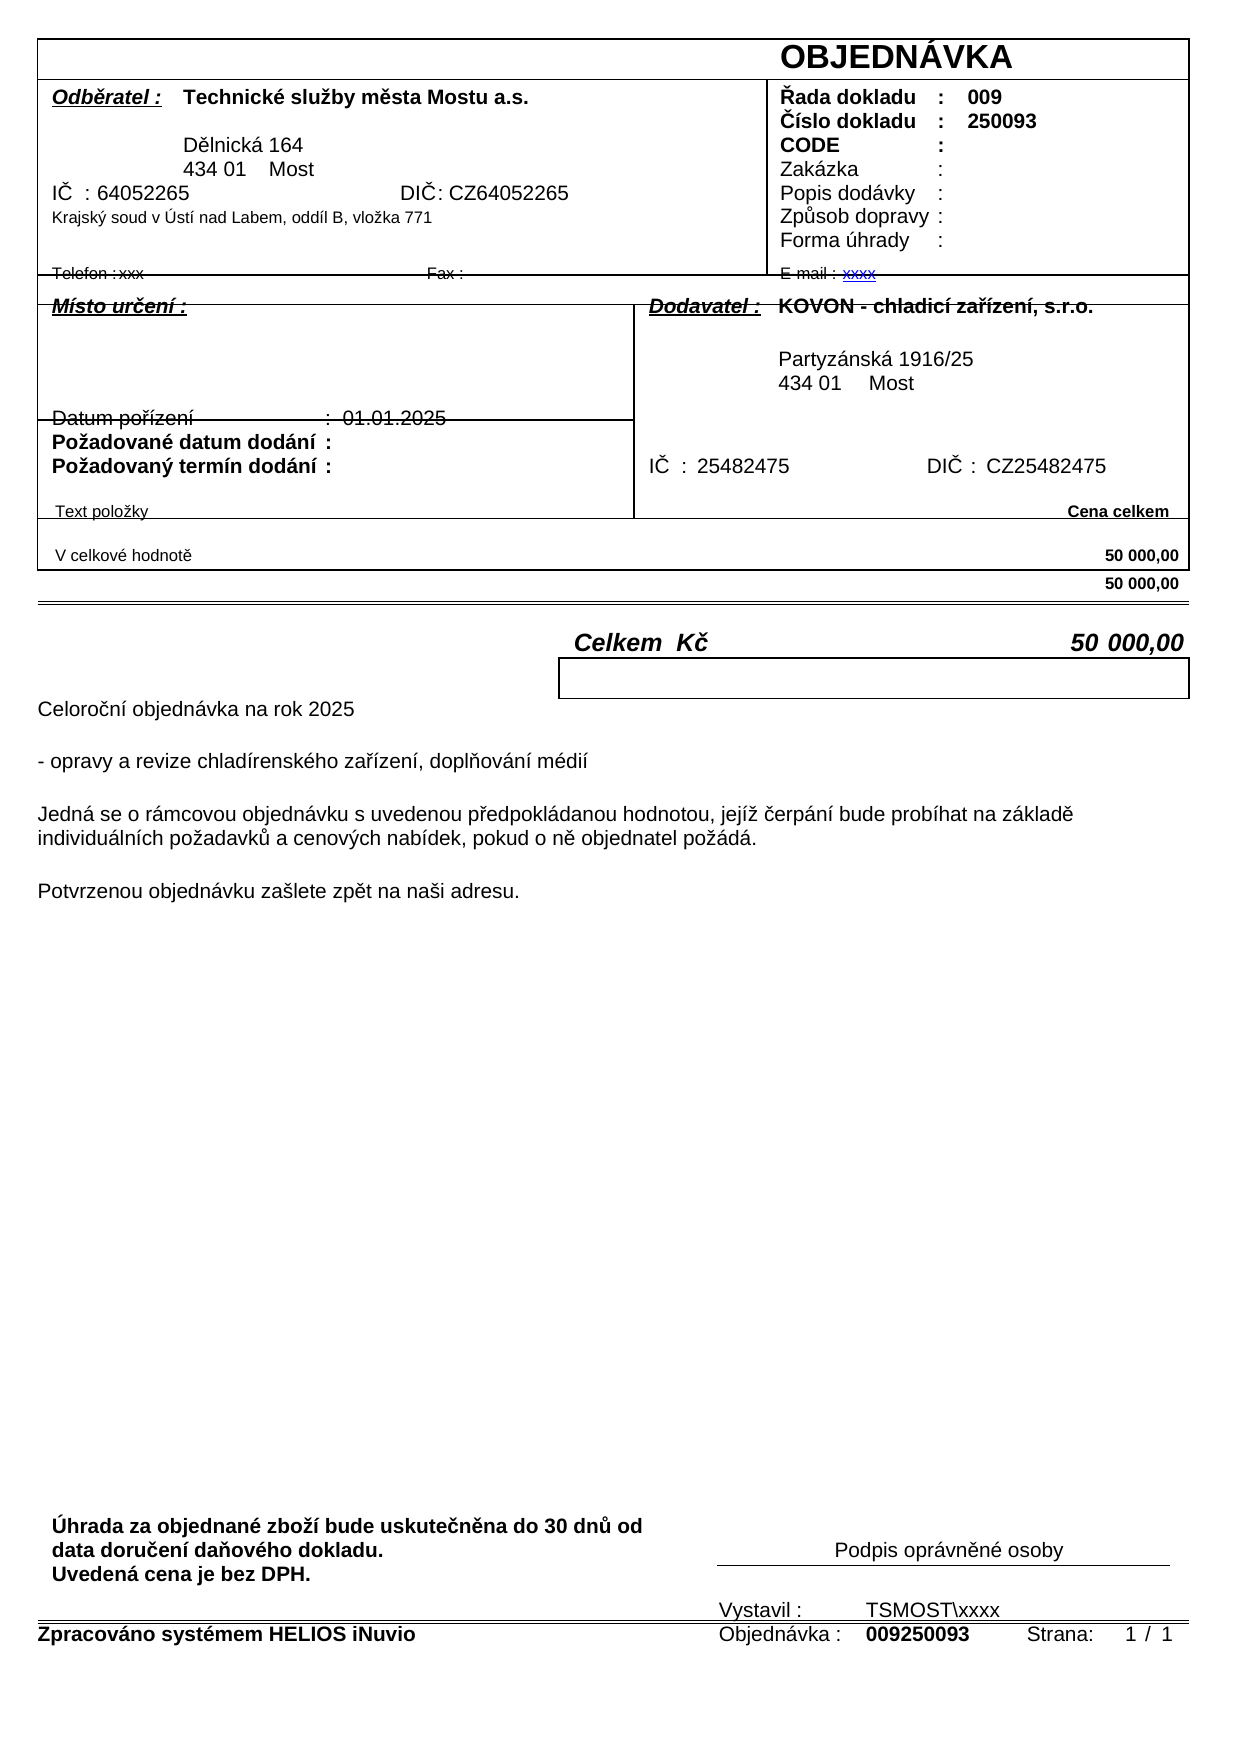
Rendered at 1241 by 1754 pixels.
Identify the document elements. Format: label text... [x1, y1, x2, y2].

text Požadovaný termín dodání : IČ : 25482475 DIČ : CZ25482475 [37, 454, 1203, 478]
text Odběratel : Technické služby města Mostu a.s. Řada dokladu : 009 [37, 84, 1203, 108]
text 50 000,00 [37, 573, 1203, 593]
text Datum pořízení : 01.01.2025 [37, 406, 1203, 430]
text Telefon : xxx Fax : E-mail : xxxx [37, 264, 1203, 283]
text data doručení daňového dokladu. Podpis oprávněné osoby [37, 1538, 1203, 1562]
text Požadované datum dodání : [37, 430, 1203, 454]
text Místo určení : Dodavatel : KOVON - chladicí zařízení, s.r.o. [37, 293, 1203, 317]
text Dělnická 164 CODE : [37, 132, 1203, 156]
text 434 01 Most [37, 370, 1203, 394]
text Partyzánská 1916/25 [37, 346, 1203, 370]
text 434 01 Most Zakázka : [37, 156, 1203, 180]
text Krajský soud v Ústí nad Labem, oddíl B, vložka 771 Způsob dopravy : [37, 204, 1203, 228]
text IČ : 64052265 DIČ : CZ64052265 Popis dodávky : [37, 180, 1203, 204]
text Uvedená cena je bez DPH. [37, 1562, 1203, 1586]
text Jedná se o rámcovou objednávku s uvedenou předpokládanou hodnotou, jejíž čerpání bude probíhat na základě [37, 802, 1203, 826]
text - opravy a revize chladírenského zařízení, doplňování médií [37, 749, 1203, 773]
text Potvrzenou objednávku zašlete zpět na naši adresu. [37, 878, 1203, 902]
text V celkové hodnotě 50 000,00 [37, 546, 1203, 565]
text Text položky Cena celkem [37, 502, 1203, 521]
text individuálních požadavků a cenových nabídek, pokud o ně objednatel požádá. [37, 826, 1203, 850]
text OBJEDNÁVKA [37, 37, 1203, 76]
text Forma úhrady : [37, 228, 1203, 252]
text Číslo dokladu : 250093 [37, 108, 1203, 132]
text Úhrada za objednané zboží bude uskutečněna do 30 dnů od [37, 1514, 1203, 1538]
text Zpracováno systémem HELIOS iNuvio Objednávka : 009250093 Strana: 1 / 1 [37, 1622, 1203, 1646]
text Celoroční objednávka na rok 2025 [37, 696, 1203, 720]
text Celkem Kč 50 000,00 [37, 628, 1203, 657]
text Vystavil : TSMOST\xxxx [37, 1598, 1203, 1622]
